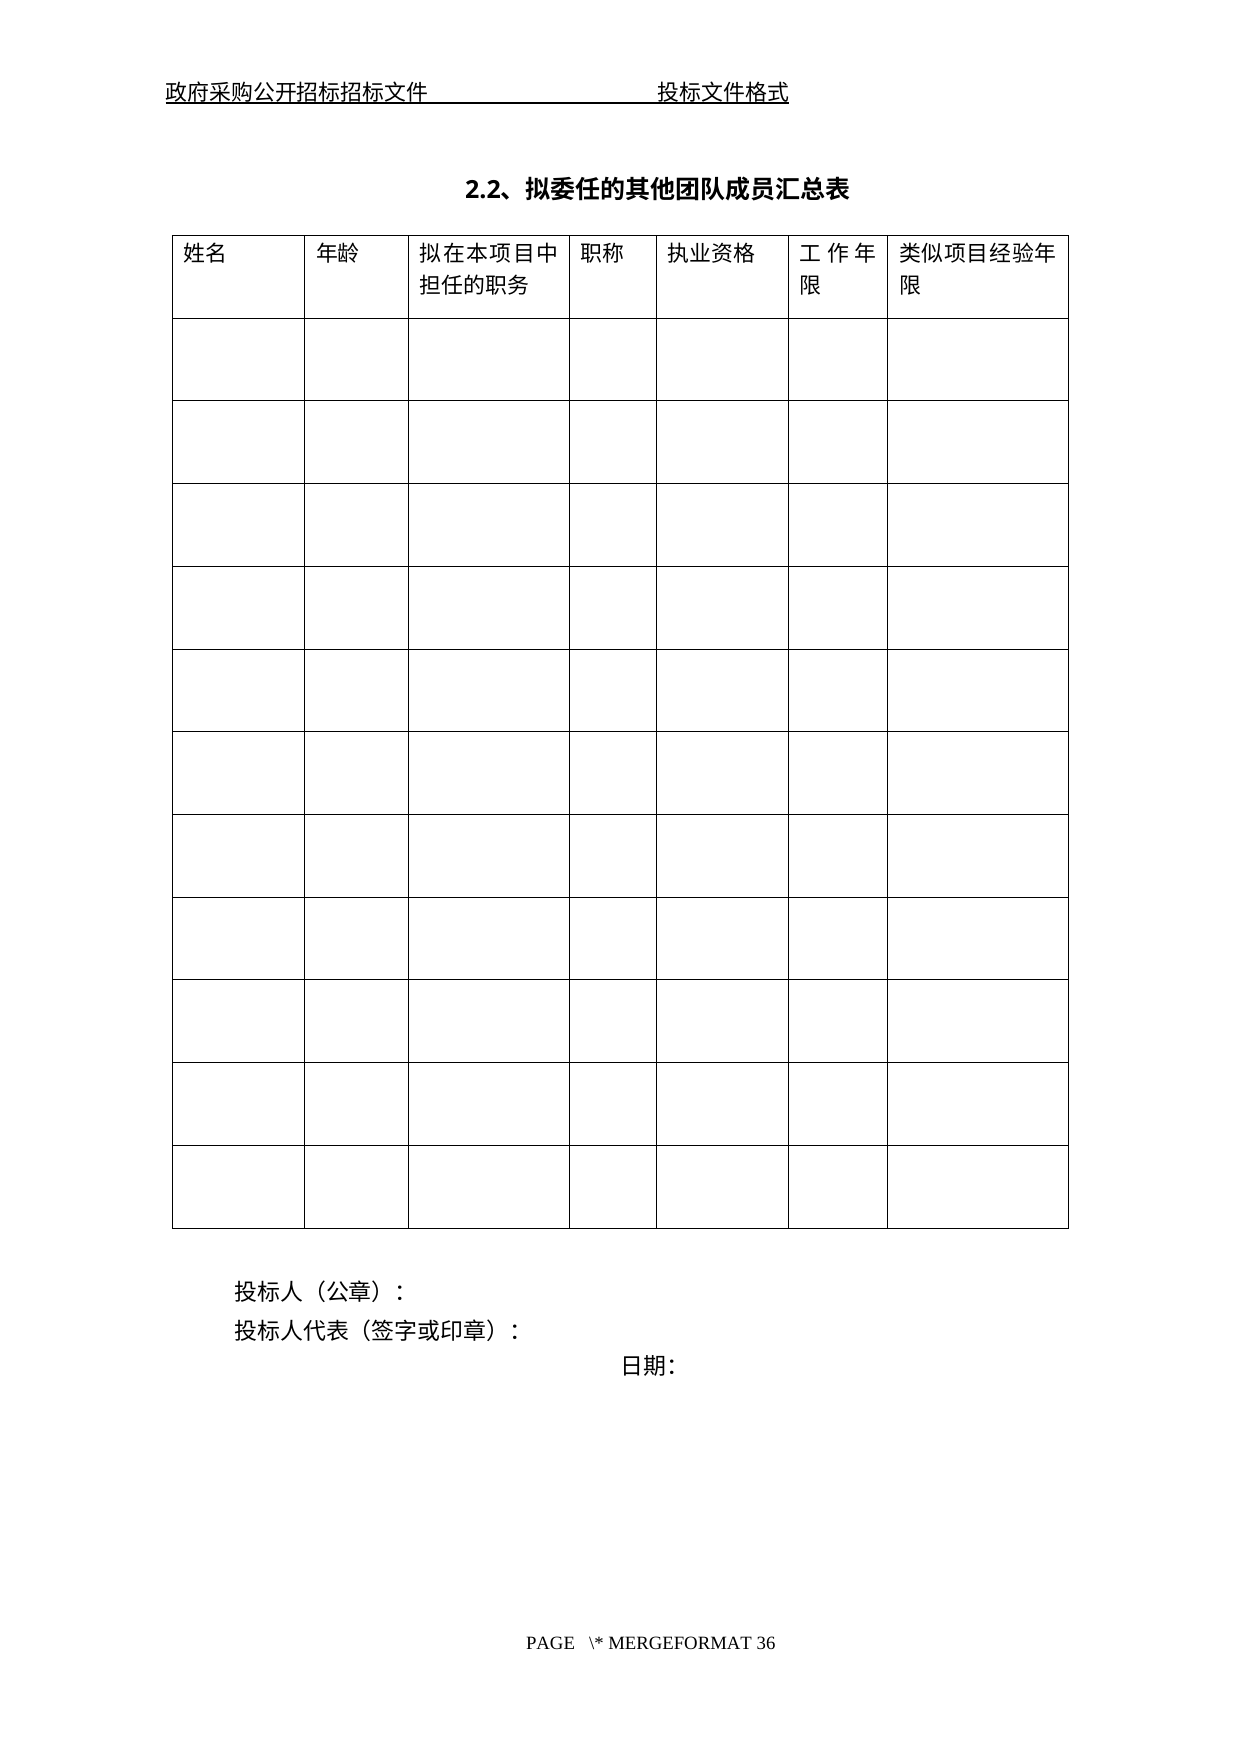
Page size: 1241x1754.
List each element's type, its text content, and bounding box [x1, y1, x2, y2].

text 投标人代表（签字或印章）： [165, 1308, 1075, 1348]
table_cell [789, 1063, 887, 1145]
table_header 拟在本项目中担任的职务 [409, 236, 569, 318]
table_header 职称 [570, 236, 656, 318]
table_cell [657, 319, 788, 400]
table_cell [305, 567, 408, 648]
table_cell [570, 650, 656, 731]
table_cell [789, 898, 887, 979]
table_cell [888, 898, 1068, 979]
table_header 工作年限 [789, 236, 887, 318]
table_cell [173, 1063, 304, 1145]
table_cell [657, 980, 788, 1062]
table_cell [789, 815, 887, 897]
table_cell [305, 898, 408, 979]
table_cell [888, 1063, 1068, 1145]
table_header 类似项目经验年限 [888, 236, 1068, 318]
table_cell [570, 1146, 656, 1227]
table_cell [789, 567, 887, 648]
table_cell [570, 319, 656, 400]
text 2.2、拟委任的其他团队成员汇总表 [165, 170, 1075, 206]
table_cell [305, 732, 408, 814]
table_cell [888, 401, 1068, 483]
table_cell [570, 980, 656, 1062]
table_cell [173, 815, 304, 897]
table_cell [409, 1063, 569, 1145]
table_cell [657, 732, 788, 814]
table_cell [409, 484, 569, 566]
table_cell [173, 319, 304, 400]
table_cell [789, 732, 887, 814]
table_cell [409, 1146, 569, 1227]
table_cell [789, 650, 887, 731]
text 投标人（公章）： [165, 1268, 1075, 1308]
table_cell [570, 484, 656, 566]
table_cell [305, 401, 408, 483]
table_cell [305, 319, 408, 400]
table_cell [570, 567, 656, 648]
table_cell [173, 567, 304, 648]
table_cell [409, 319, 569, 400]
table_cell [173, 732, 304, 814]
table_cell [305, 980, 408, 1062]
table_cell [173, 1146, 304, 1227]
table_cell [409, 980, 569, 1062]
table_cell [888, 484, 1068, 566]
table_cell [789, 484, 887, 566]
table_cell [888, 1146, 1068, 1227]
table_cell [888, 815, 1068, 897]
table_cell [305, 815, 408, 897]
table_cell [570, 898, 656, 979]
table_cell [409, 650, 569, 731]
table_cell [657, 815, 788, 897]
table_cell [789, 319, 887, 400]
table_cell [657, 1146, 788, 1227]
table_cell [305, 484, 408, 566]
table_cell [657, 898, 788, 979]
table_cell [570, 732, 656, 814]
table_cell [173, 898, 304, 979]
table_cell [789, 1146, 887, 1227]
table_cell [657, 567, 788, 648]
table_cell [173, 650, 304, 731]
table_cell [657, 1063, 788, 1145]
table_cell [305, 650, 408, 731]
table_header 姓名 [173, 236, 304, 318]
table_cell [570, 815, 656, 897]
table_cell [409, 898, 569, 979]
table_cell [173, 980, 304, 1062]
table_header 执业资格 [657, 236, 788, 318]
table_cell [657, 401, 788, 483]
table_cell [888, 980, 1068, 1062]
table_cell [888, 567, 1068, 648]
table_header 年龄 [305, 236, 408, 318]
table_cell [657, 650, 788, 731]
table_cell [409, 567, 569, 648]
table_cell [789, 401, 887, 483]
table_cell [789, 980, 887, 1062]
table_cell [173, 401, 304, 483]
table_cell [409, 732, 569, 814]
table_cell [888, 650, 1068, 731]
text 日期： [165, 1348, 1075, 1381]
table_cell [888, 732, 1068, 814]
table_cell [305, 1146, 408, 1227]
table_cell [570, 401, 656, 483]
table_cell [570, 1063, 656, 1145]
table_cell [888, 319, 1068, 400]
table_cell [657, 484, 788, 566]
table_cell [409, 401, 569, 483]
table_cell [409, 815, 569, 897]
table_cell [173, 484, 304, 566]
table_cell [305, 1063, 408, 1145]
